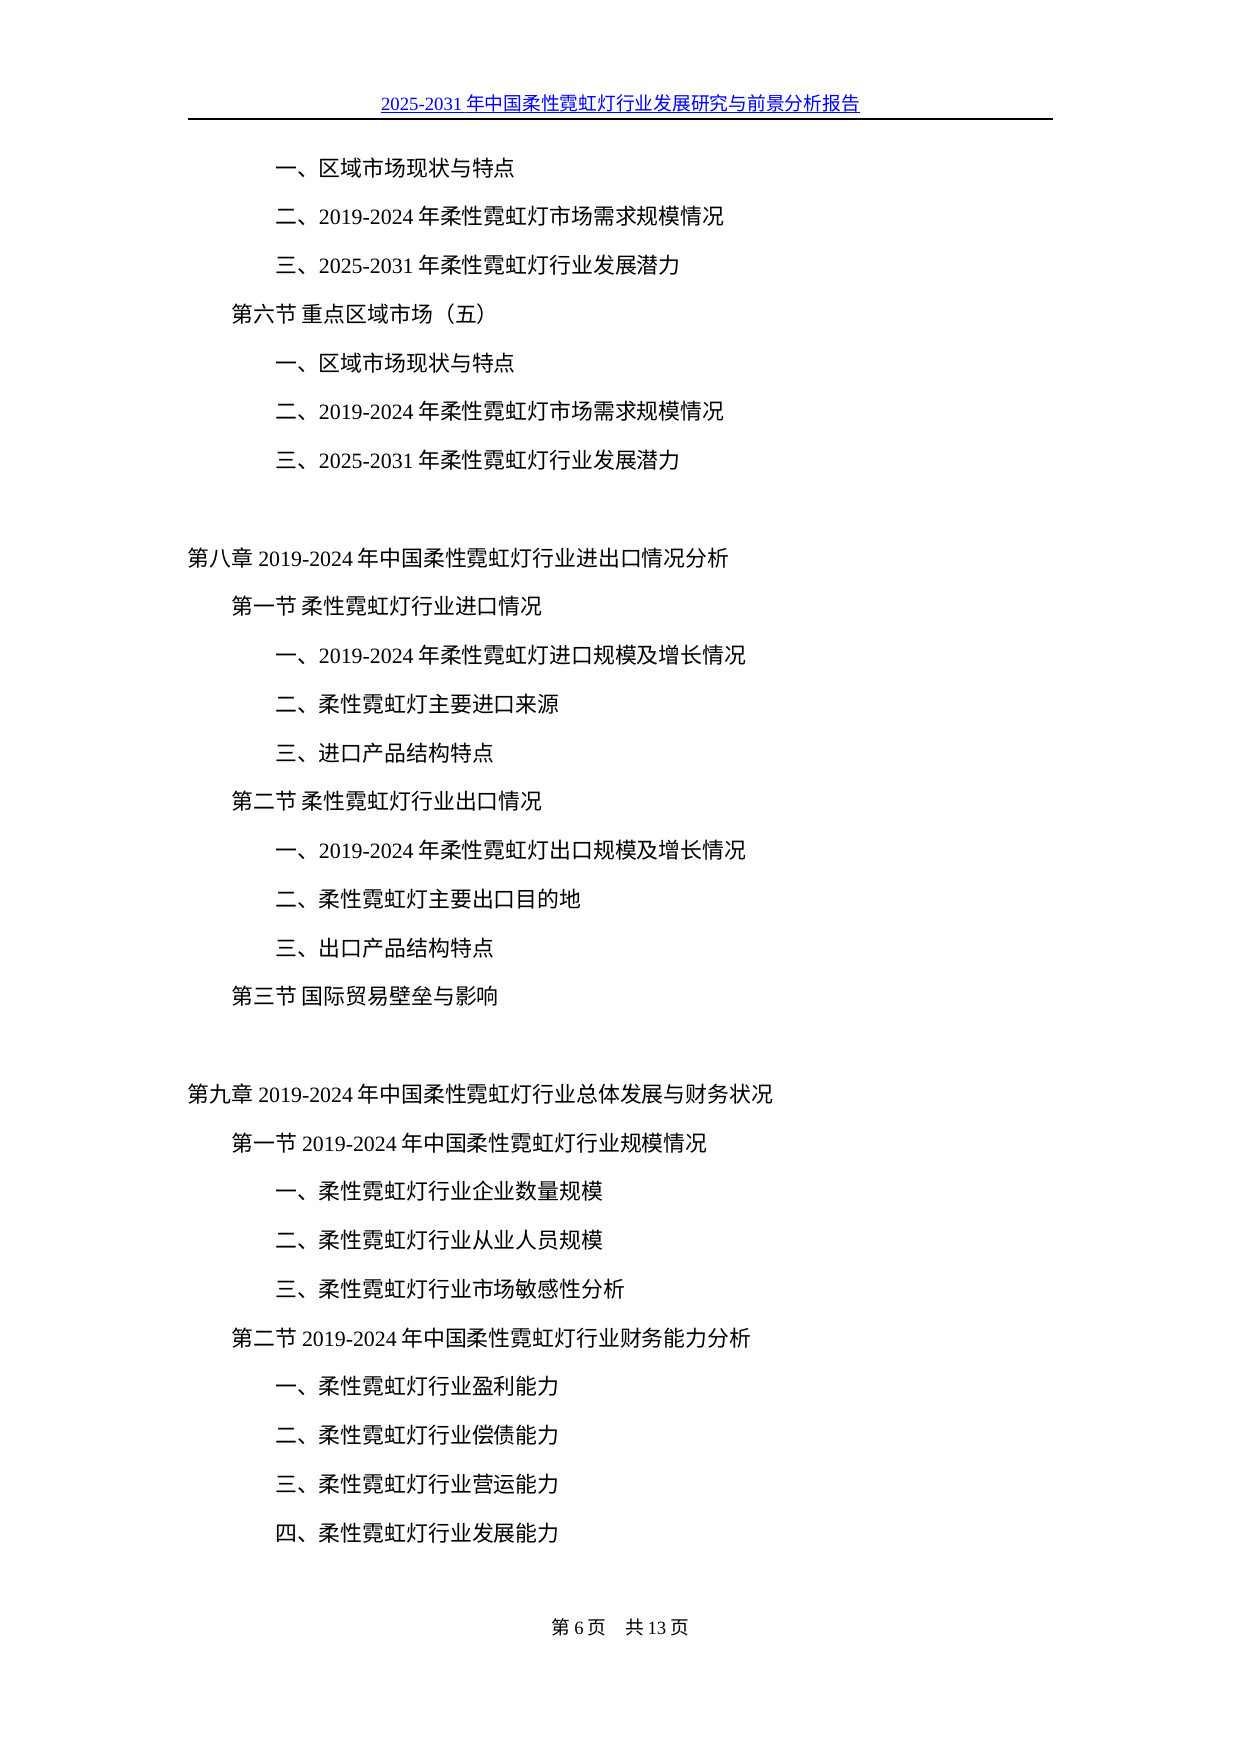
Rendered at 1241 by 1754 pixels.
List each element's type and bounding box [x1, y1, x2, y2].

text [187, 150, 1053, 1548]
